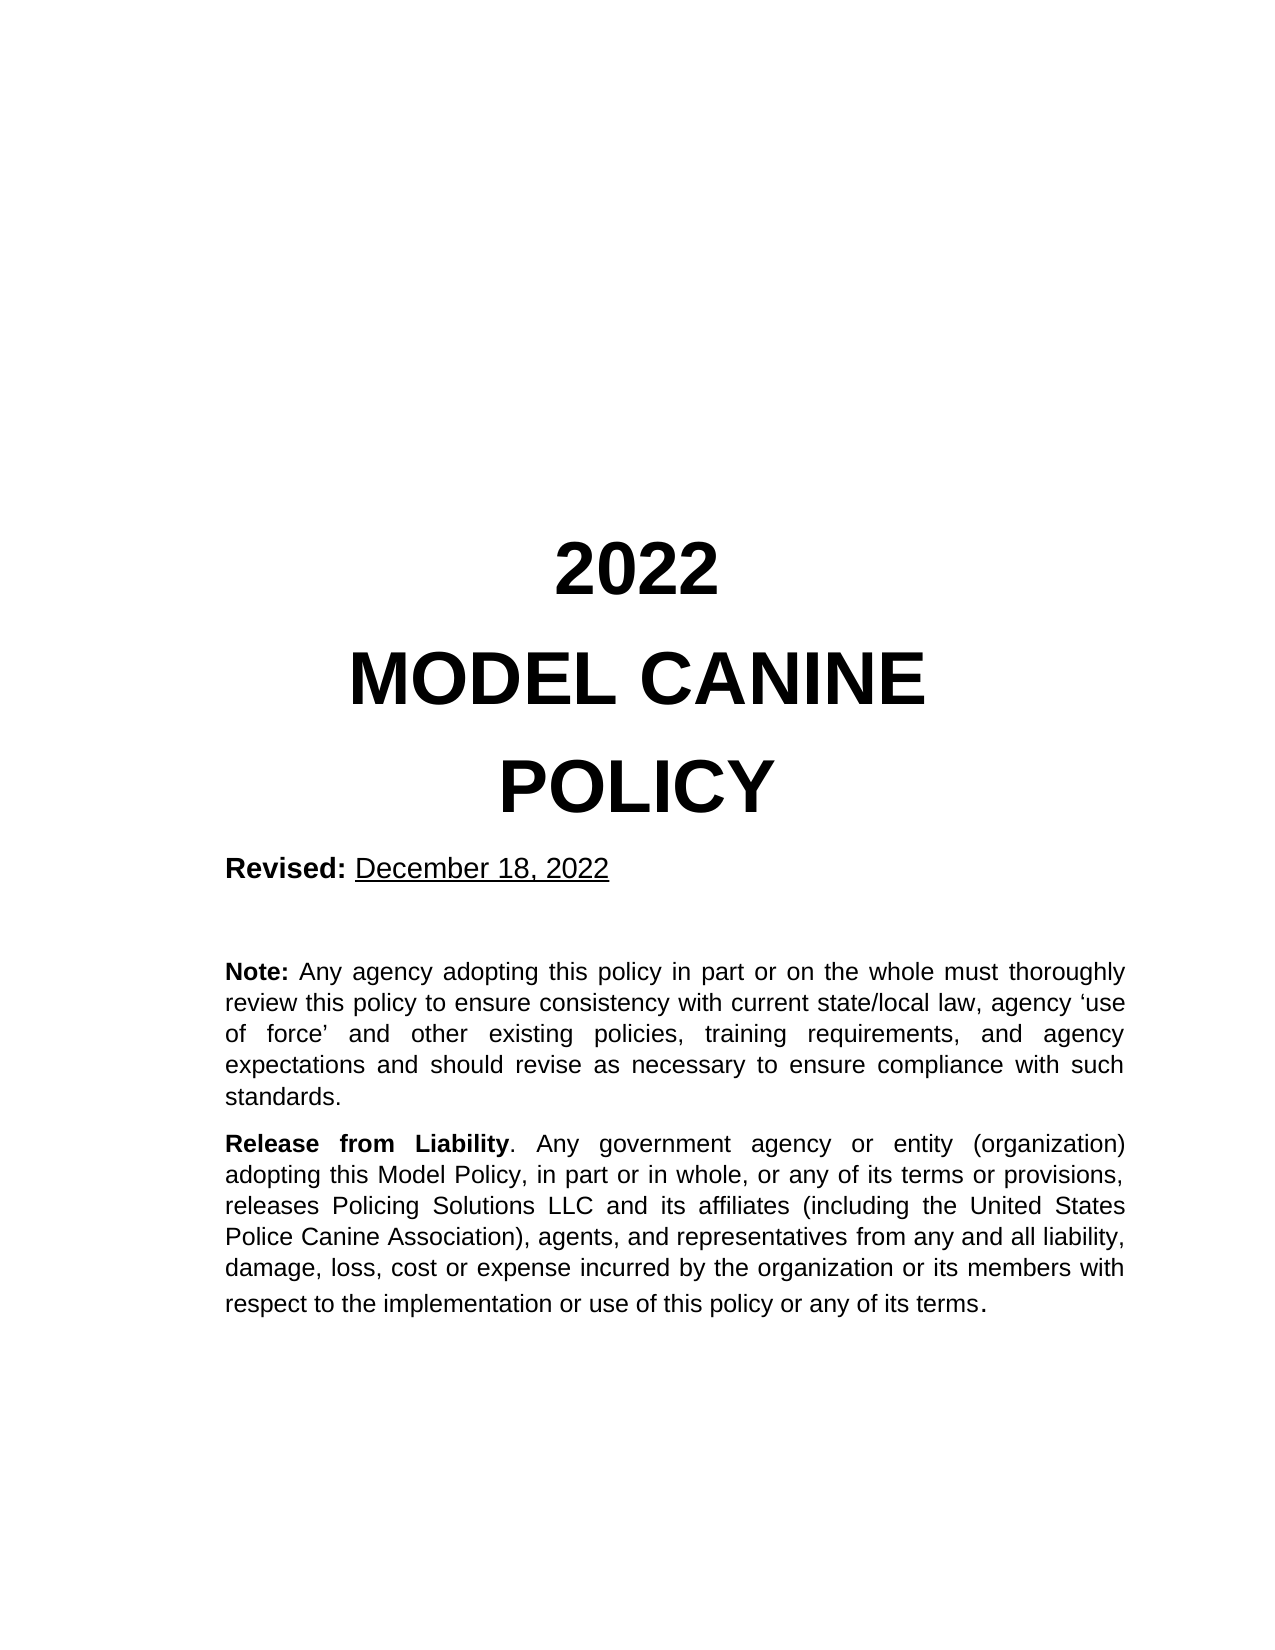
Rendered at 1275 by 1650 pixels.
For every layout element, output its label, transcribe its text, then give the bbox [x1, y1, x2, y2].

text Revised: December 18, 2022 [225, 851, 1137, 885]
text Note: Any agency adopting this policy in part or on the whole must thoroughly review this policy to ensure consistency with current state/local law, agency ‘use of force’ and other existing policies, training requirements, and agency expectations and should revise as necessary to ensure compliance with such standards. [225, 957, 1126, 1110]
text Release from Liability. Any government agency or entity (organization) adopting this Model Policy, in part or in whole, or any of its terms or provisions, releases Policing Solutions LLC and its affiliates (including the United States Police Canine Association), agents, and representatives from any and all liability, damage, loss, cost or expense incurred by the organization or its members with respect to the implementation or use of this policy or any of its terms. [225, 1129, 1126, 1318]
title 2022 [553, 524, 722, 610]
title MODEL CANINE POLICY [348, 634, 927, 828]
